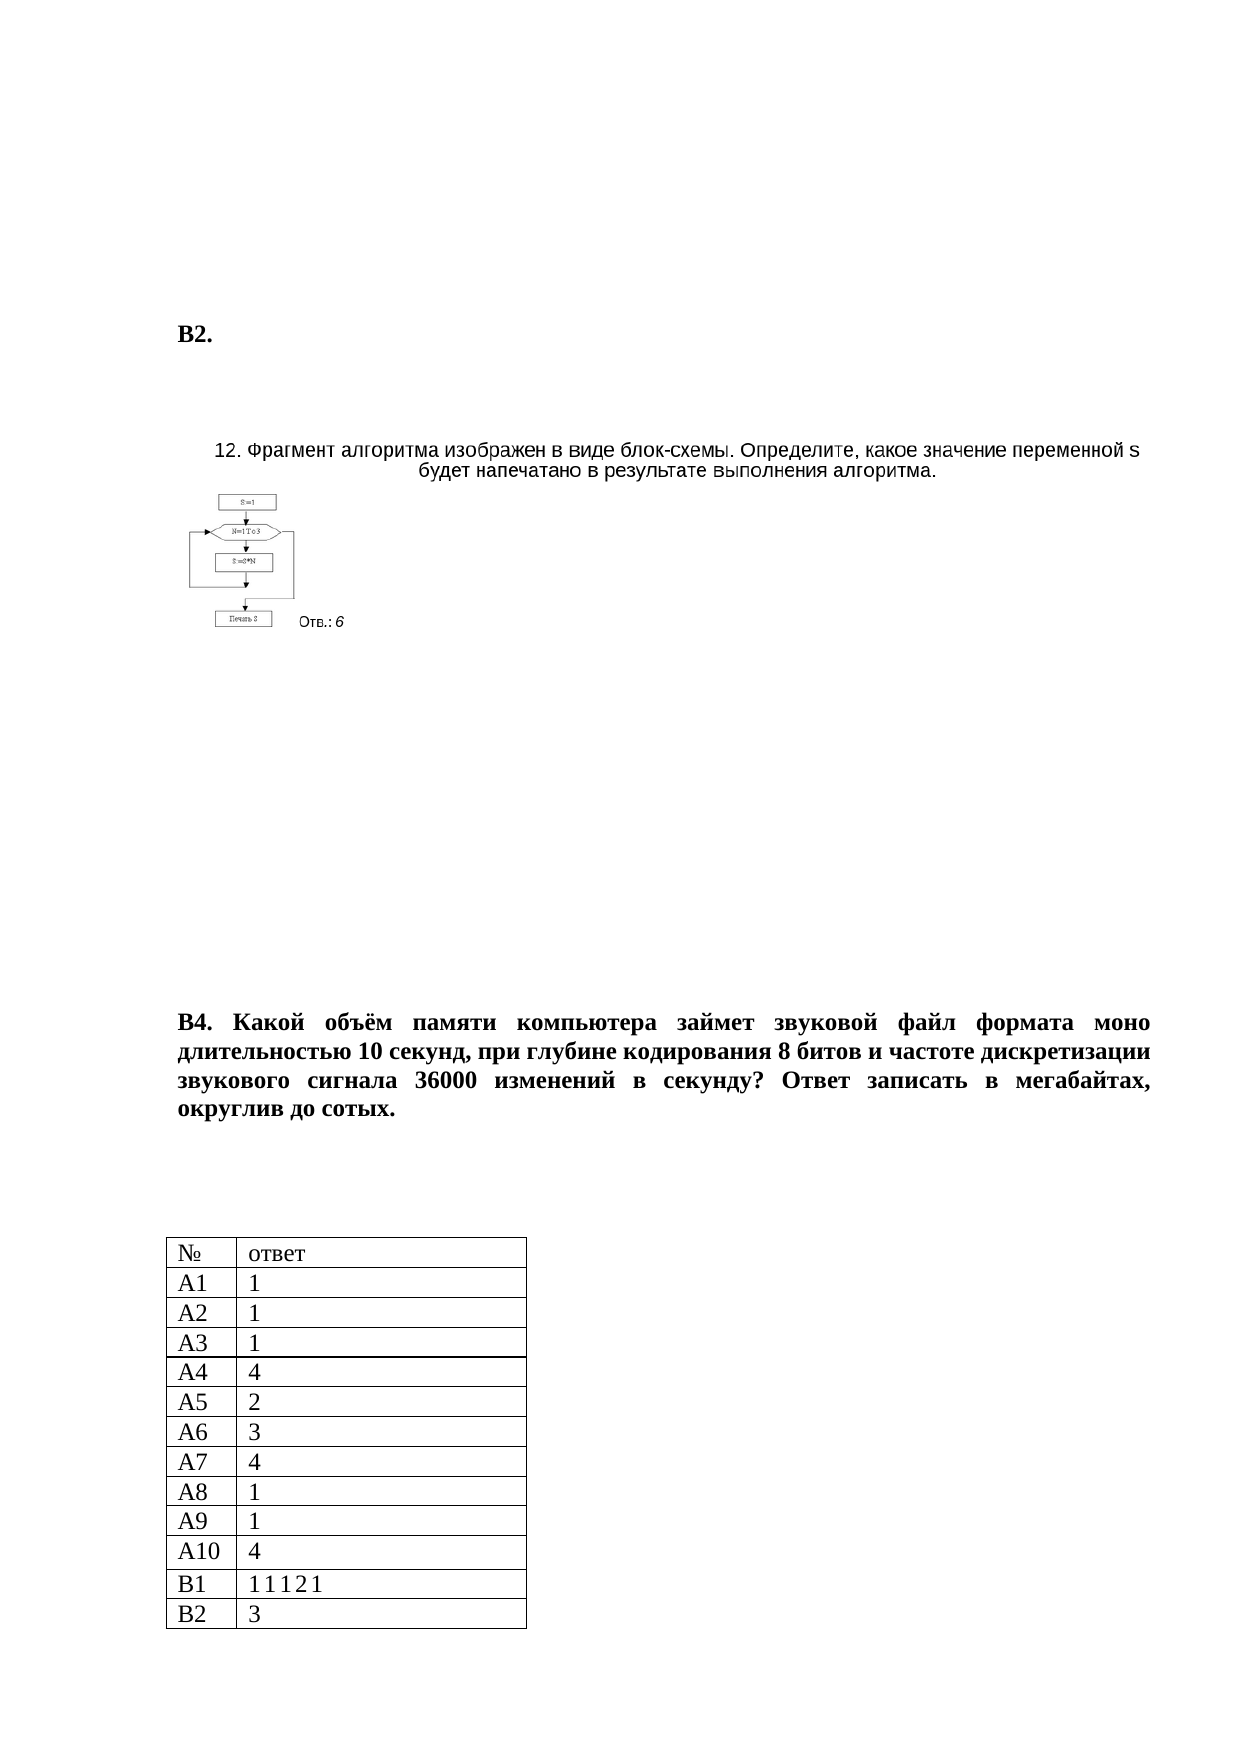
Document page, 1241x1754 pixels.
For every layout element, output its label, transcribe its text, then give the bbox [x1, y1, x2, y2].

table_cell А9 [167, 1506, 236, 1535]
table_cell 1 [237, 1268, 526, 1297]
table_cell А10 [167, 1536, 236, 1568]
table_cell А4 [167, 1358, 236, 1386]
picture [177, 434, 1152, 634]
table_cell А8 [167, 1477, 236, 1505]
table_cell 4 [237, 1536, 526, 1568]
table_cell 3 [237, 1599, 526, 1628]
table_cell А6 [167, 1417, 236, 1446]
table_header ответ [237, 1238, 526, 1267]
table_cell 3 [237, 1417, 526, 1446]
list В2. [177, 319, 1152, 348]
table_cell А3 [167, 1328, 236, 1356]
table_cell А2 [167, 1298, 236, 1327]
table_cell 1 [237, 1477, 526, 1505]
table_cell 4 [237, 1447, 526, 1476]
table_cell 1 [237, 1328, 526, 1356]
table_cell В2 [167, 1599, 236, 1628]
table_cell А1 [167, 1268, 236, 1297]
table_cell 4 [237, 1358, 526, 1386]
table_cell В1 [167, 1570, 236, 1598]
table_cell А7 [167, 1447, 236, 1476]
table_header № [167, 1238, 236, 1267]
table_cell 1 [237, 1298, 526, 1327]
table_cell 11121 [237, 1570, 526, 1598]
text В4. Какой объём памяти компьютера займет звуковой файл формата моно длительностью 10 секунд, при глубине кодирования 8 битов и частоте дискретизации звукового сигнала 36000 изменений в секунду? Ответ записать в мегабайтах, округлив до сотых. [177, 1007, 1152, 1122]
table_cell 2 [237, 1387, 526, 1416]
table_cell А5 [167, 1387, 236, 1416]
table_cell 1 [237, 1506, 526, 1535]
